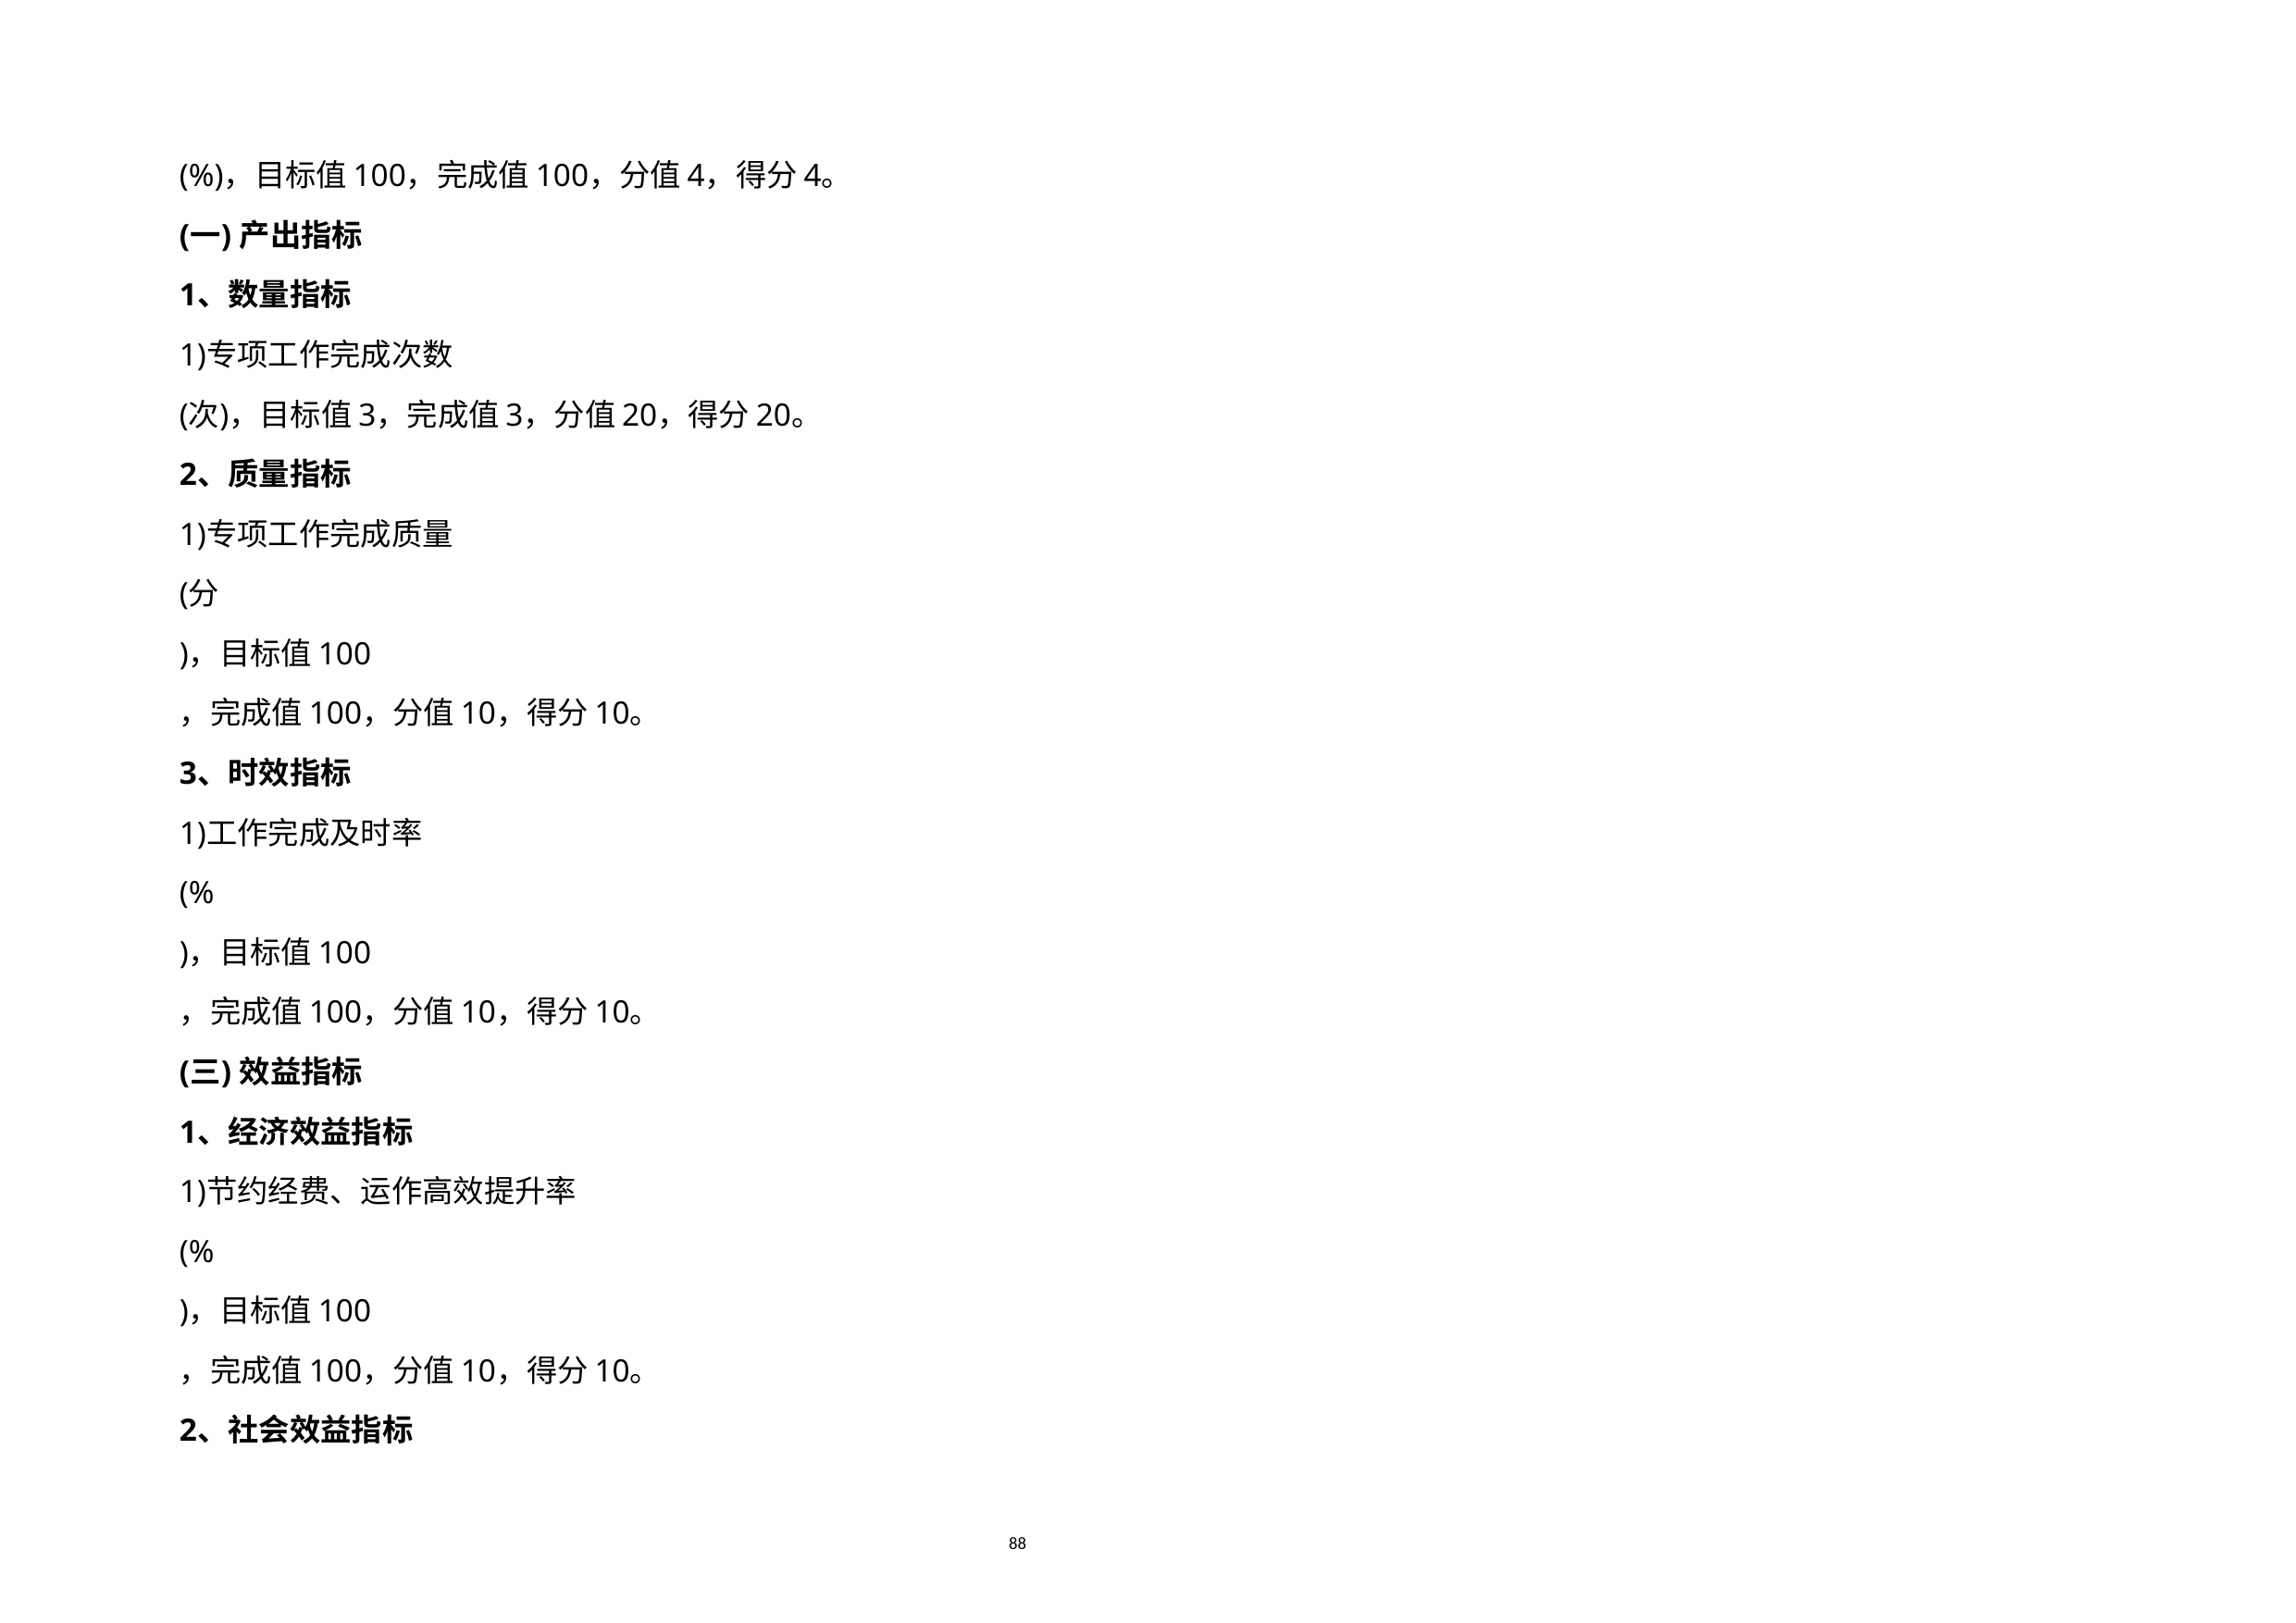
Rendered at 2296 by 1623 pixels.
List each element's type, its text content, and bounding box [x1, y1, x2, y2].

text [180, 139, 2156, 198]
text 2、质量指标 [180, 438, 2156, 497]
text 1)专项工作完成质量 (分 )，目标值100 ，完成值100，分值10，得分10。 [180, 497, 2156, 737]
text 1)专项工作完成次数 (次)，目标值3，完成值3，分值20，得分20。 [180, 318, 2156, 438]
text 1)节约经费、运作高效提升率 (% )，目标值100 ，完成值100，分值10，得分10。 [180, 1155, 2156, 1394]
text (一) 产出指标 [180, 198, 2156, 258]
text (三) 效益指标 [180, 1035, 2156, 1095]
text 1)工作完成及时率 (% )，目标值100 ，完成值100，分值10，得分10。 [180, 796, 2156, 1035]
text 2、社会效益指标 [180, 1394, 2156, 1454]
text 1、数量指标 [180, 258, 2156, 318]
text 1、经济效益指标 [180, 1095, 2156, 1155]
text 3、时效指标 [180, 737, 2156, 796]
